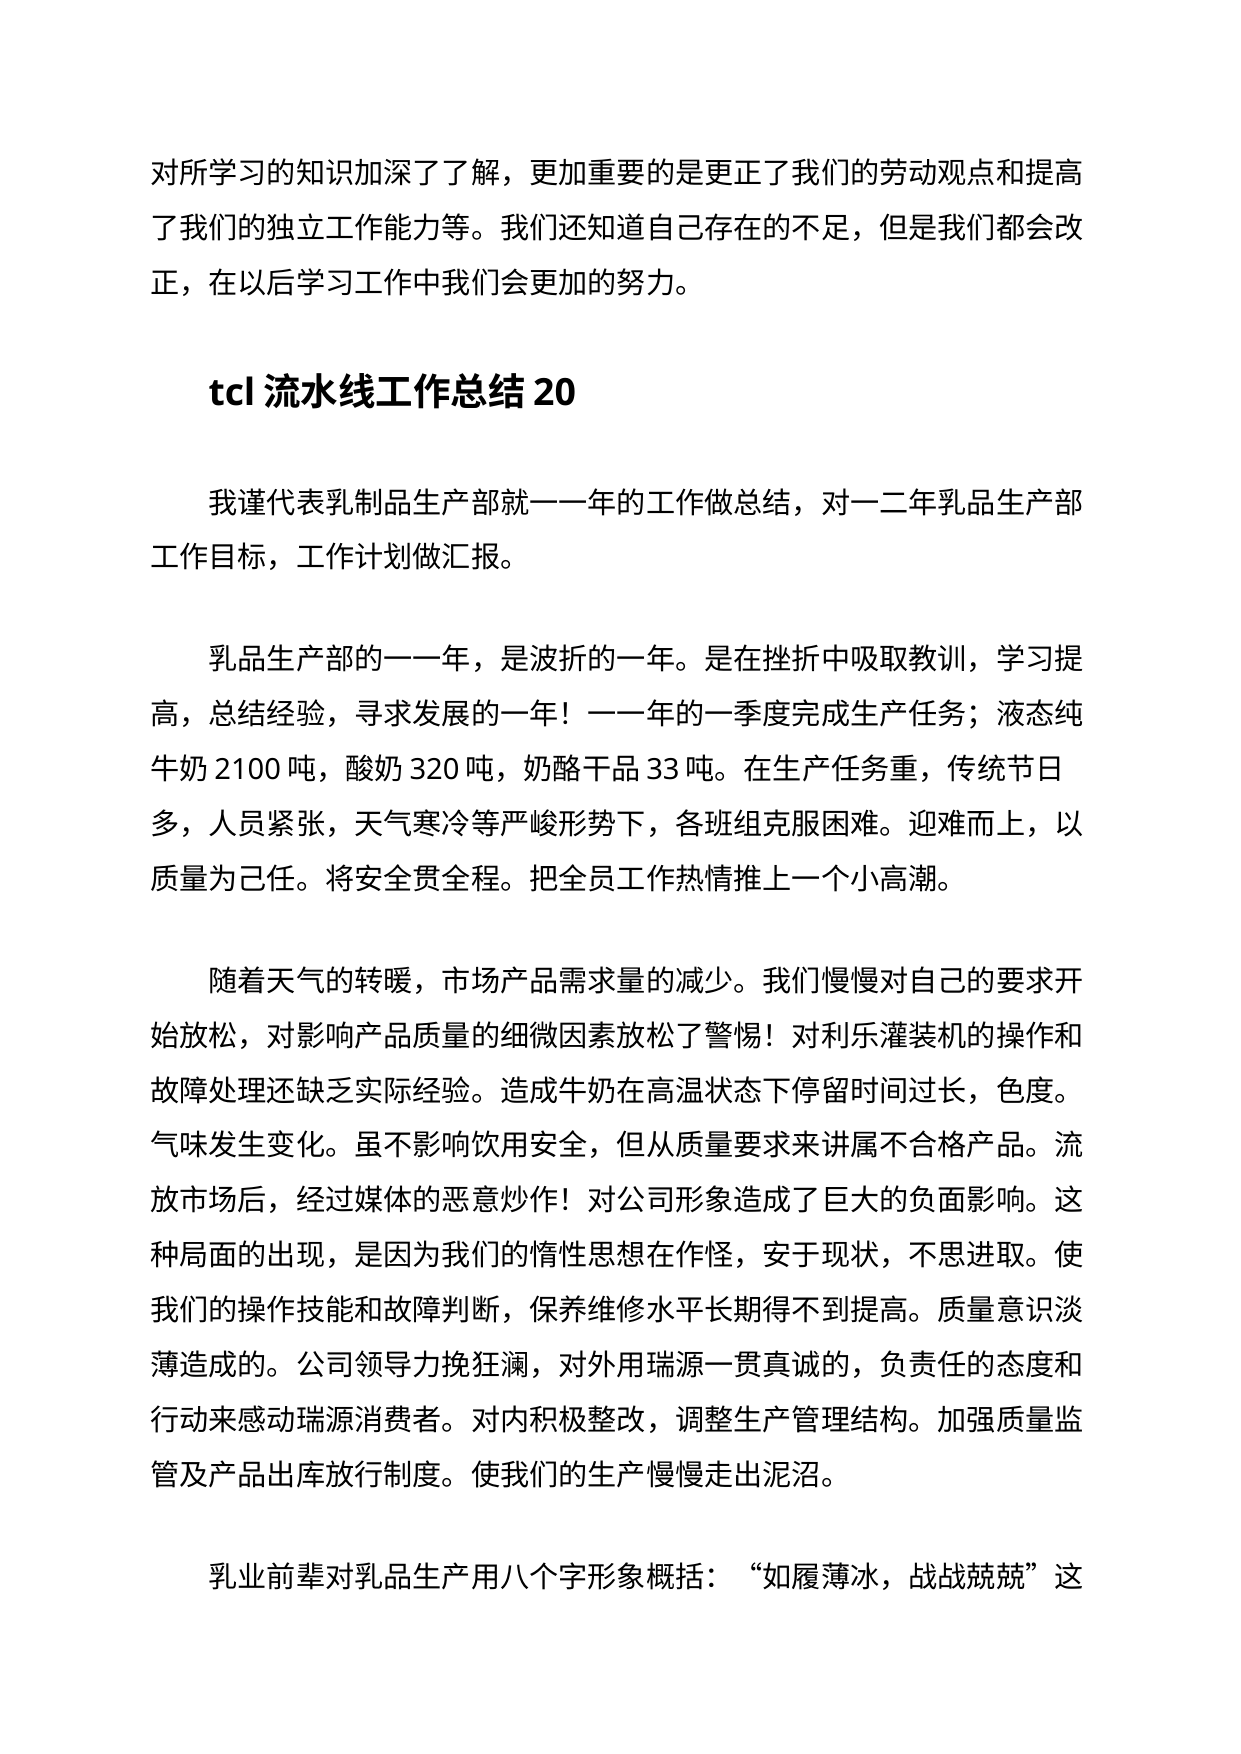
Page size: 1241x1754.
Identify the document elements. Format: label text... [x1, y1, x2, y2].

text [150, 1553, 1090, 1595]
text 我谨代表乳制品生产部就一一年的工作做总结，对一二年乳品生产部工作目标，工作计划做汇报。 [150, 479, 1090, 576]
text tcl流水线工作总结20 [150, 362, 1090, 416]
text 随着天气的转暖，市场产品需求量的减少。我们慢慢对自己的要求开始放松，对影响产品质量的细微因素放松了警惕！对利乐灌装机的操作和故障处理还缺乏实际经验。造成牛奶在高温状态下停留时间过长，色度。气味发生变化。虽不影响饮用安全，但从质量要求来讲属不合格产品。流放市场后，经过媒体的恶意炒作！对公司形象造成了巨大的负面影响。这种局面的出现，是因为我们的惰性思想在作怪，安于现状，不思进取。使我们的操作技能和故障判断，保养维修水平长期得不到提高。质量意识淡薄造成的。公司领导力挽狂澜，对外用瑞源一贯真诚的，负责任的态度和行动来感动瑞源消费者。对内积极整改，调整生产管理结构。加强质量监管及产品出库放行制度。使我们的生产慢慢走出泥沼。 [150, 957, 1090, 1494]
text 乳品生产部的一一年，是波折的一年。是在挫折中吸取教训，学习提高，总结经验，寻求发展的一年！一一年的一季度完成生产任务；液态纯牛奶2100吨，酸奶320吨，奶酪干品33吨。在生产任务重，传统节日多，人员紧张，天气寒冷等严峻形势下，各班组克服困难。迎难而上，以质量为己任。将安全贯全程。把全员工作热情推上一个小高潮。 [150, 636, 1090, 898]
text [150, 150, 1090, 302]
